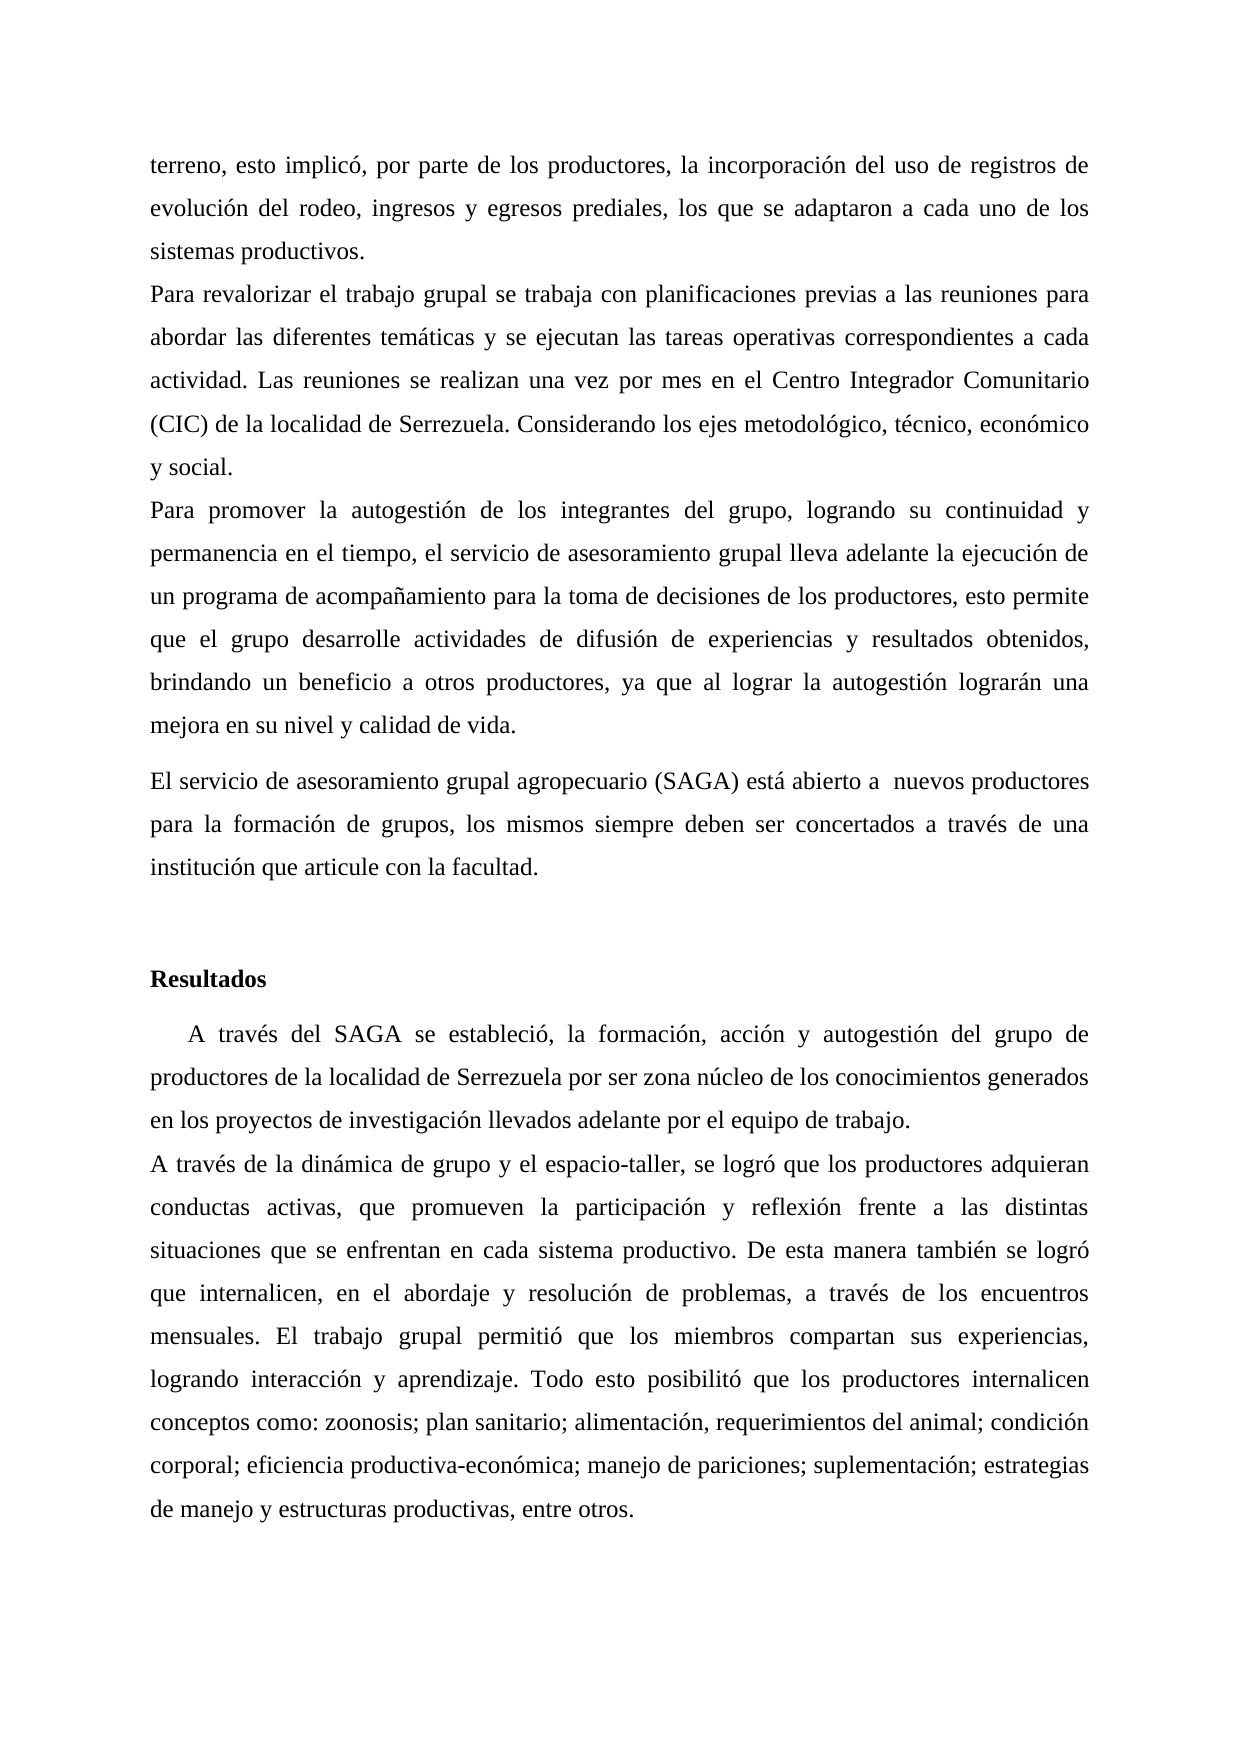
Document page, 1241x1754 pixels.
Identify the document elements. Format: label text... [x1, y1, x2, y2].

text El servicio de asesoramiento grupal agropecuario (SAGA) está abierto a nuevos productores para la formación de grupos, los mismos siempre deben ser concertados a través de una institución que articule con la facultad. [150, 766, 1090, 881]
text A través de la dinámica de grupo y el espacio-taller, se logró que los productores adquieran conductas activas, que promueven la participación y reflexión frente a las distintas situaciones que se enfrentan en cada sistema productivo. De esta manera también se logró que internalicen, en el abordaje y resolución de problemas, a través de los encuentros mensuales. El trabajo grupal permitió que los miembros compartan sus experiencias, logrando interacción y aprendizaje. Todo esto posibilitó que los productores internalicen conceptos como: zoonosis; plan sanitario; alimentación, requerimientos del animal; condición corporal; eficiencia productiva-económica; manejo de pariciones; suplementación; estrategias de manejo y estructuras productivas, entre otros. [150, 1149, 1090, 1522]
text Resultados [150, 964, 1090, 992]
text A través del SAGA se estableció, la formación, acción y autogestión del grupo de productores de la localidad de Serrezuela por ser zona núcleo de los conocimientos generados en los proyectos de investigación llevados adelante por el equipo de trabajo. [150, 1019, 1090, 1134]
text Para promover la autogestión de los integrantes del grupo, logrando su continuidad y permanencia en el tiempo, el servicio de asesoramiento grupal lleva adelante la ejecución de un programa de acompañamiento para la toma de decisiones de los productores, esto permite que el grupo desarrolle actividades de difusión de experiencias y resultados obtenidos, brindando un beneficio a otros productores, ya que al lograr la autogestión lograrán una mejora en su nivel y calidad de vida. [150, 495, 1090, 739]
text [150, 150, 1090, 265]
text Para revalorizar el trabajo grupal se trabaja con planificaciones previas a las reuniones para abordar las diferentes temáticas y se ejecutan las tareas operativas correspondientes a cada actividad. Las reuniones se realizan una vez por mes en el Centro Integrador Comunitario (CIC) de la localidad de Serrezuela. Considerando los ejes metodológico, técnico, económico y social. [150, 279, 1090, 481]
